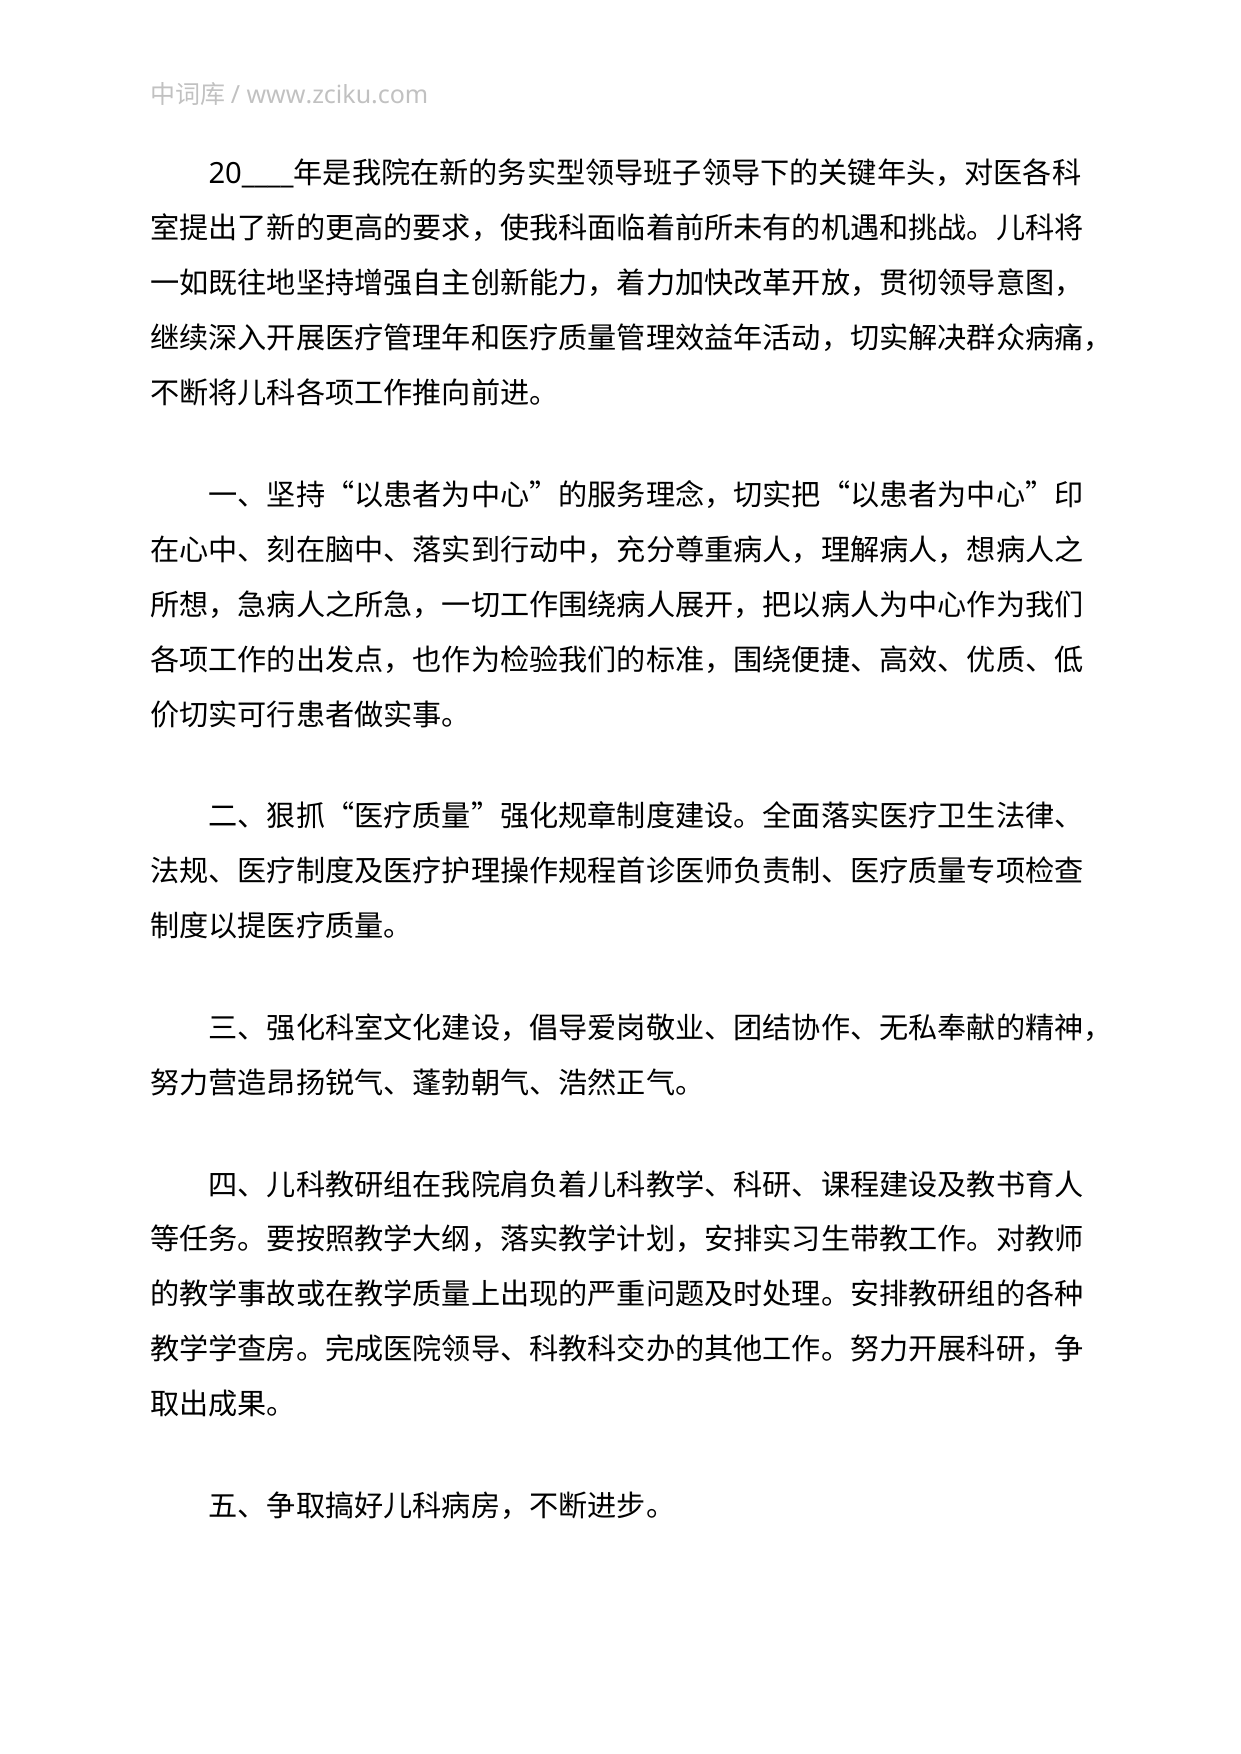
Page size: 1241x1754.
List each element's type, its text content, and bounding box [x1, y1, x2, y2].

text 三、强化科室文化建设，倡导爱岗敬业、团结协作、无私奉献的精神，努力营造昂扬锐气、蓬勃朝气、浩然正气。 [150, 1004, 1090, 1102]
text 五、争取搞好儿科病房，不断进步。 [150, 1482, 1090, 1525]
text 四、儿科教研组在我院肩负着儿科教学、科研、课程建设及教书育人等任务。要按照教学大纲，落实教学计划，安排实习生带教工作。对教师的教学事故或在教学质量上出现的严重问题及时处理。安排教研组的各种教学学查房。完成医院领导、科教科交办的其他工作。努力开展科研，争取出成果。 [150, 1161, 1090, 1423]
text 二、狠抓“医疗质量”强化规章制度建设。全面落实医疗卫生法律、法规、医疗制度及医疗护理操作规程首诊医师负责制、医疗质量专项检查制度以提医疗质量。 [150, 793, 1090, 945]
text 20____年是我院在新的务实型领导班子领导下的关键年头，对医各科室提出了新的更高的要求，使我科面临着前所未有的机遇和挑战。儿科将一如既往地坚持增强自主创新能力，着力加快改革开放，贯彻领导意图，继续深入开展医疗管理年和医疗质量管理效益年活动，切实解决群众病痛，不断将儿科各项工作推向前进。 [150, 150, 1090, 412]
text 一、坚持“以患者为中心”的服务理念，切实把“以患者为中心”印在心中、刻在脑中、落实到行动中，充分尊重病人，理解病人，想病人之所想，急病人之所急，一切工作围绕病人展开，把以病人为中心作为我们各项工作的出发点，也作为检验我们的标准，围绕便捷、高效、优质、低价切实可行患者做实事。 [150, 471, 1090, 733]
